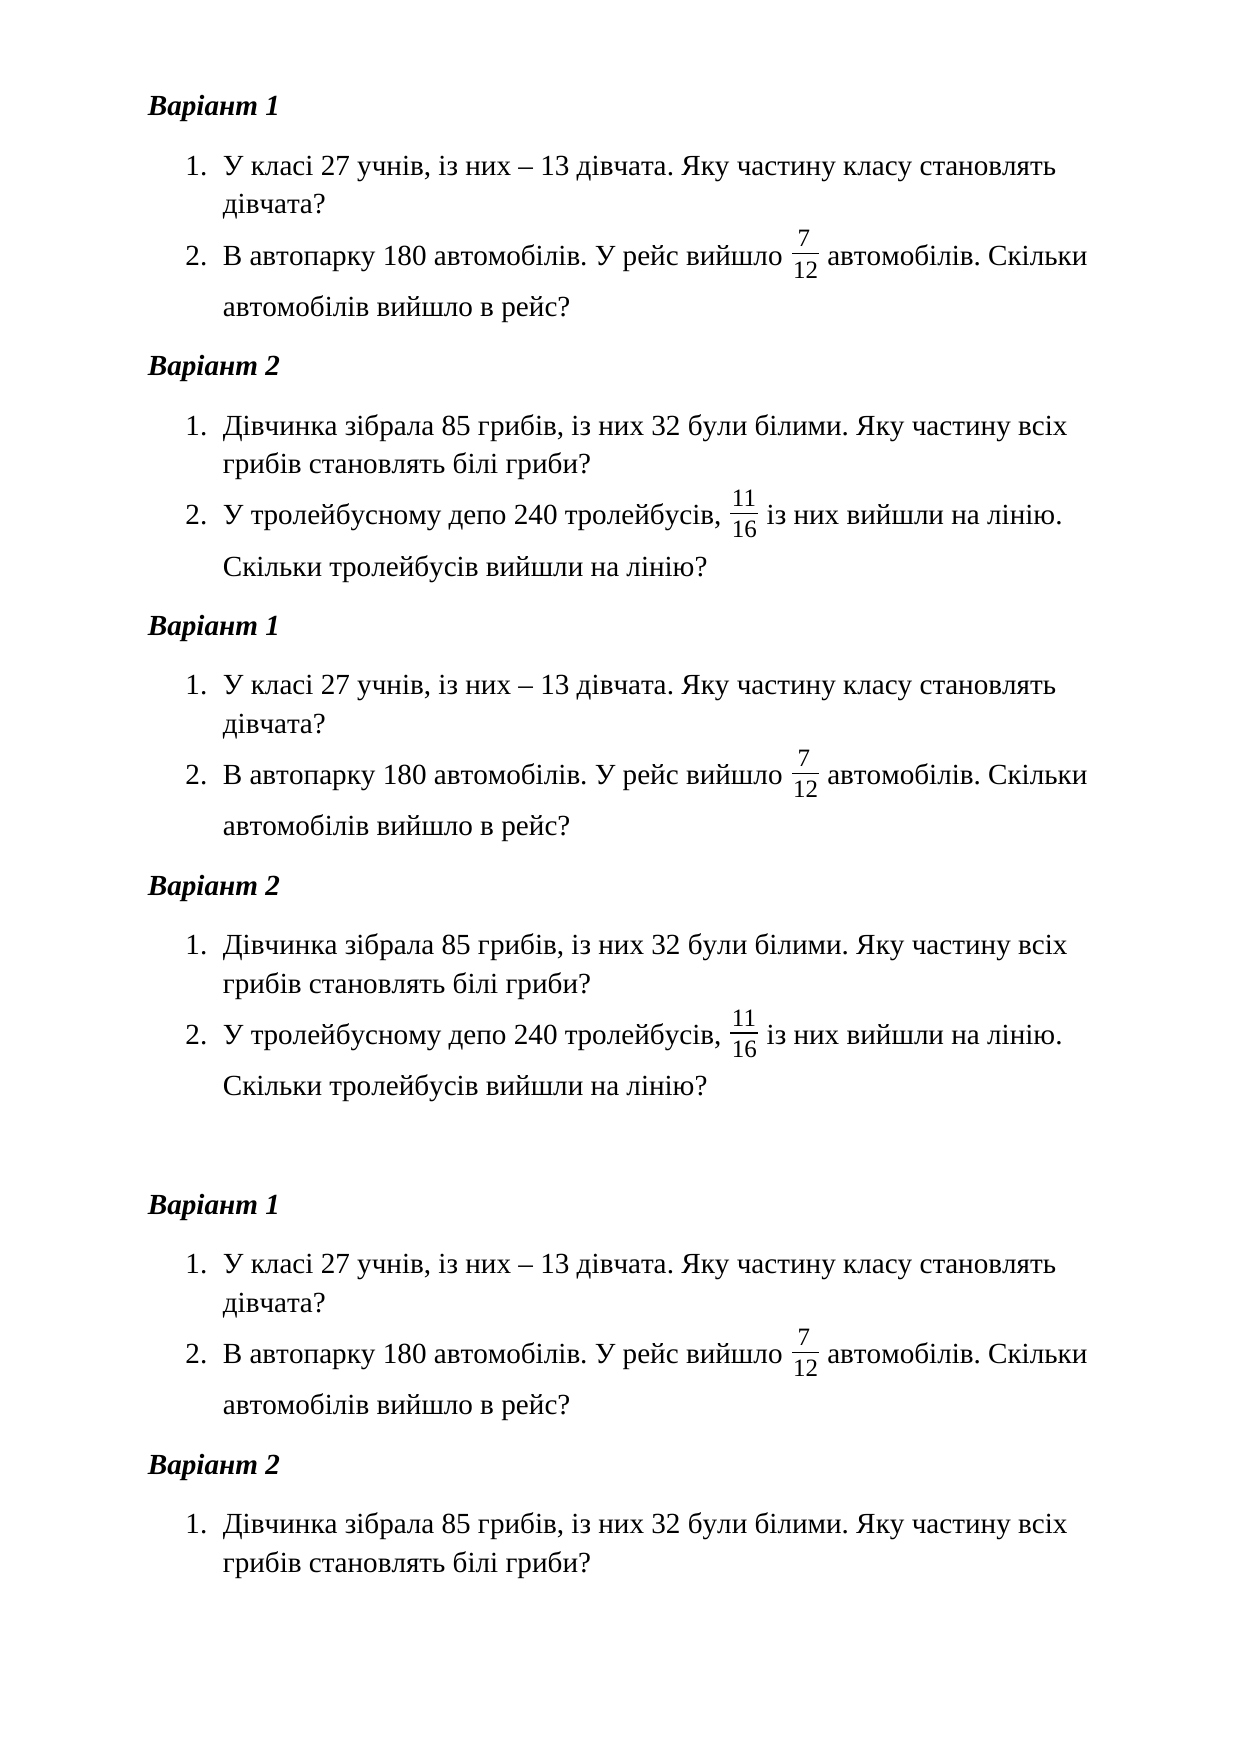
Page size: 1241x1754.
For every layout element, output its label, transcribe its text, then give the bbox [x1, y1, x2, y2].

text Варіант 2 [148, 868, 1152, 901]
list У класі 27 учнів, із них – 13 дівчата. Яку частину класу становлять дівчата? [185, 1246, 1152, 1318]
text Варіант 2 [148, 348, 1152, 382]
list В автопарку 180 автомобілів. У рейс вийшло автомобілів. Скільки автомобілів вийшло в рейс? [185, 1323, 1152, 1421]
list В автопарку 180 автомобілів. У рейс вийшло автомобілів. Скільки автомобілів вийшло в рейс? [185, 225, 1152, 322]
list Дівчинка зібрала 85 грибів, із них 32 були білими. Яку частину всіх грибів становлять білі гриби? [185, 927, 1152, 999]
text Варіант 1 [148, 1187, 1152, 1221]
list Дівчинка зібрала 85 грибів, із них 32 були білими. Яку частину всіх грибів становлять білі гриби? [185, 1506, 1152, 1578]
list У класі 27 учнів, із них – 13 дівчата. Яку частину класу становлять дівчата? [185, 148, 1152, 220]
text Варіант 1 [148, 88, 1152, 122]
list У тролейбусному депо 240 тролейбусів, із них вийшли на лінію. Скільки тролейбусів вийшли на лінію? [185, 485, 1152, 582]
text Варіант 2 [148, 1447, 1152, 1480]
list Дівчинка зібрала 85 грибів, із них 32 були білими. Яку частину всіх грибів становлять білі гриби? [185, 408, 1152, 480]
list У класі 27 учнів, із них – 13 дівчата. Яку частину класу становлять дівчата? [185, 667, 1152, 739]
text Варіант 1 [148, 608, 1152, 642]
list У тролейбусному депо 240 тролейбусів, із них вийшли на лінію. Скільки тролейбусів вийшли на лінію? [185, 1004, 1152, 1102]
list В автопарку 180 автомобілів. У рейс вийшло автомобілів. Скільки автомобілів вийшло в рейс? [185, 744, 1152, 842]
